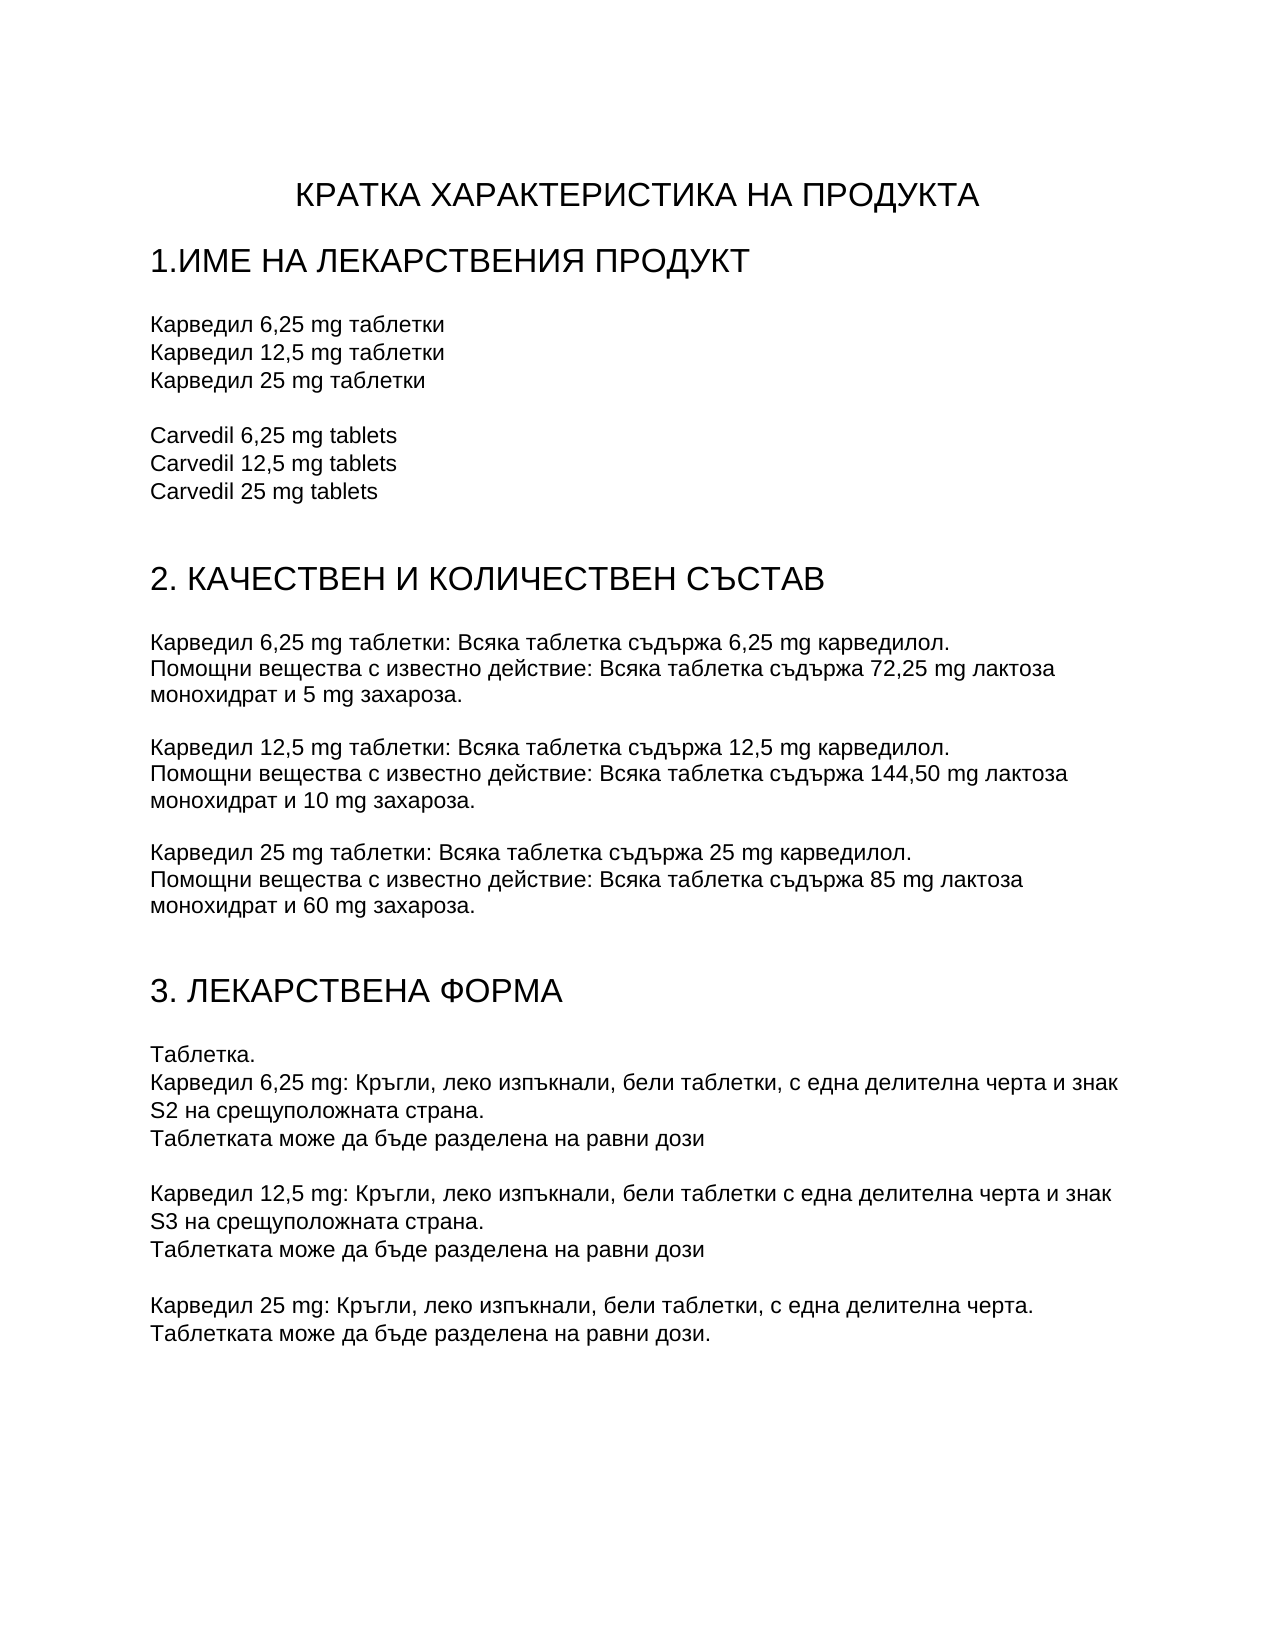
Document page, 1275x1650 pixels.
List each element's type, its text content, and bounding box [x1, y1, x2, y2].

text Карведил 25 mg таблетки: Всяка таблетка съдържа 25 mg карведилол. [150, 839, 1125, 866]
text Таблетката може да бъде разделена на равни дози. [150, 1320, 1125, 1346]
text Помощни вещества с известно действие: Всяка таблетка съдържа 144,50 mg лактоза монохидрат и 10 mg захароза. [150, 760, 1125, 813]
text Таблетката може да бъде разделена на равни дози [150, 1124, 1125, 1151]
text Карведил 12,5 mg таблетки [150, 339, 1125, 365]
text Carvedil 6,25 mg tablets [150, 422, 1125, 449]
text Carvedil 12,5 mg tablets [150, 450, 1125, 477]
text Карведил 12,5 mg таблетки: Всяка таблетка съдържа 12,5 mg карведилол. [150, 734, 1125, 760]
text Карведил 25 mg таблетки [150, 367, 1125, 393]
text Таблетка. [150, 1041, 1125, 1067]
text Карведил 6,25 mg таблетки [150, 311, 1125, 337]
text Таблетката може да бъде разделена на равни дози [150, 1236, 1125, 1262]
subtitle КРАТКА ХАРАКТЕРИСТИКА НА ПРОДУКТА [150, 175, 1125, 213]
subtitle 3. ЛЕКАРСТВЕНА ФОРМА [150, 971, 1125, 1010]
text Карведил 6,25 mg: Кръгли, леко изпъкнали, бели таблетки, с една делителна черта и знак S2 на срещуположната страна. [150, 1069, 1125, 1123]
text Carvedil 25 mg tablets [150, 478, 1125, 505]
subtitle 2. КАЧЕСТВЕН И КОЛИЧЕСТВЕН СЪСТАВ [150, 559, 1125, 598]
text Карведил 25 mg: Кръгли, леко изпъкнали, бели таблетки, с една делителна черта. [150, 1292, 1125, 1318]
text Карведил 6,25 mg таблетки: Всяка таблетка съдържа 6,25 mg карведилол. [150, 628, 1125, 655]
text Карведил 12,5 mg: Кръгли, леко изпъкнали, бели таблетки с една делителна черта и знак S3 на срещуположната страна. [150, 1180, 1125, 1234]
text Помощни вещества с известно действие: Всяка таблетка съдържа 72,25 mg лактоза монохидрат и 5 mg захароза. [150, 655, 1125, 708]
text Помощни вещества с известно действие: Всяка таблетка съдържа 85 mg лактоза монохидрат и 60 mg захароза. [150, 866, 1125, 918]
subtitle 1.ИМЕ НА ЛЕКАРСТВЕНИЯ ПРОДУКТ [150, 241, 1125, 280]
